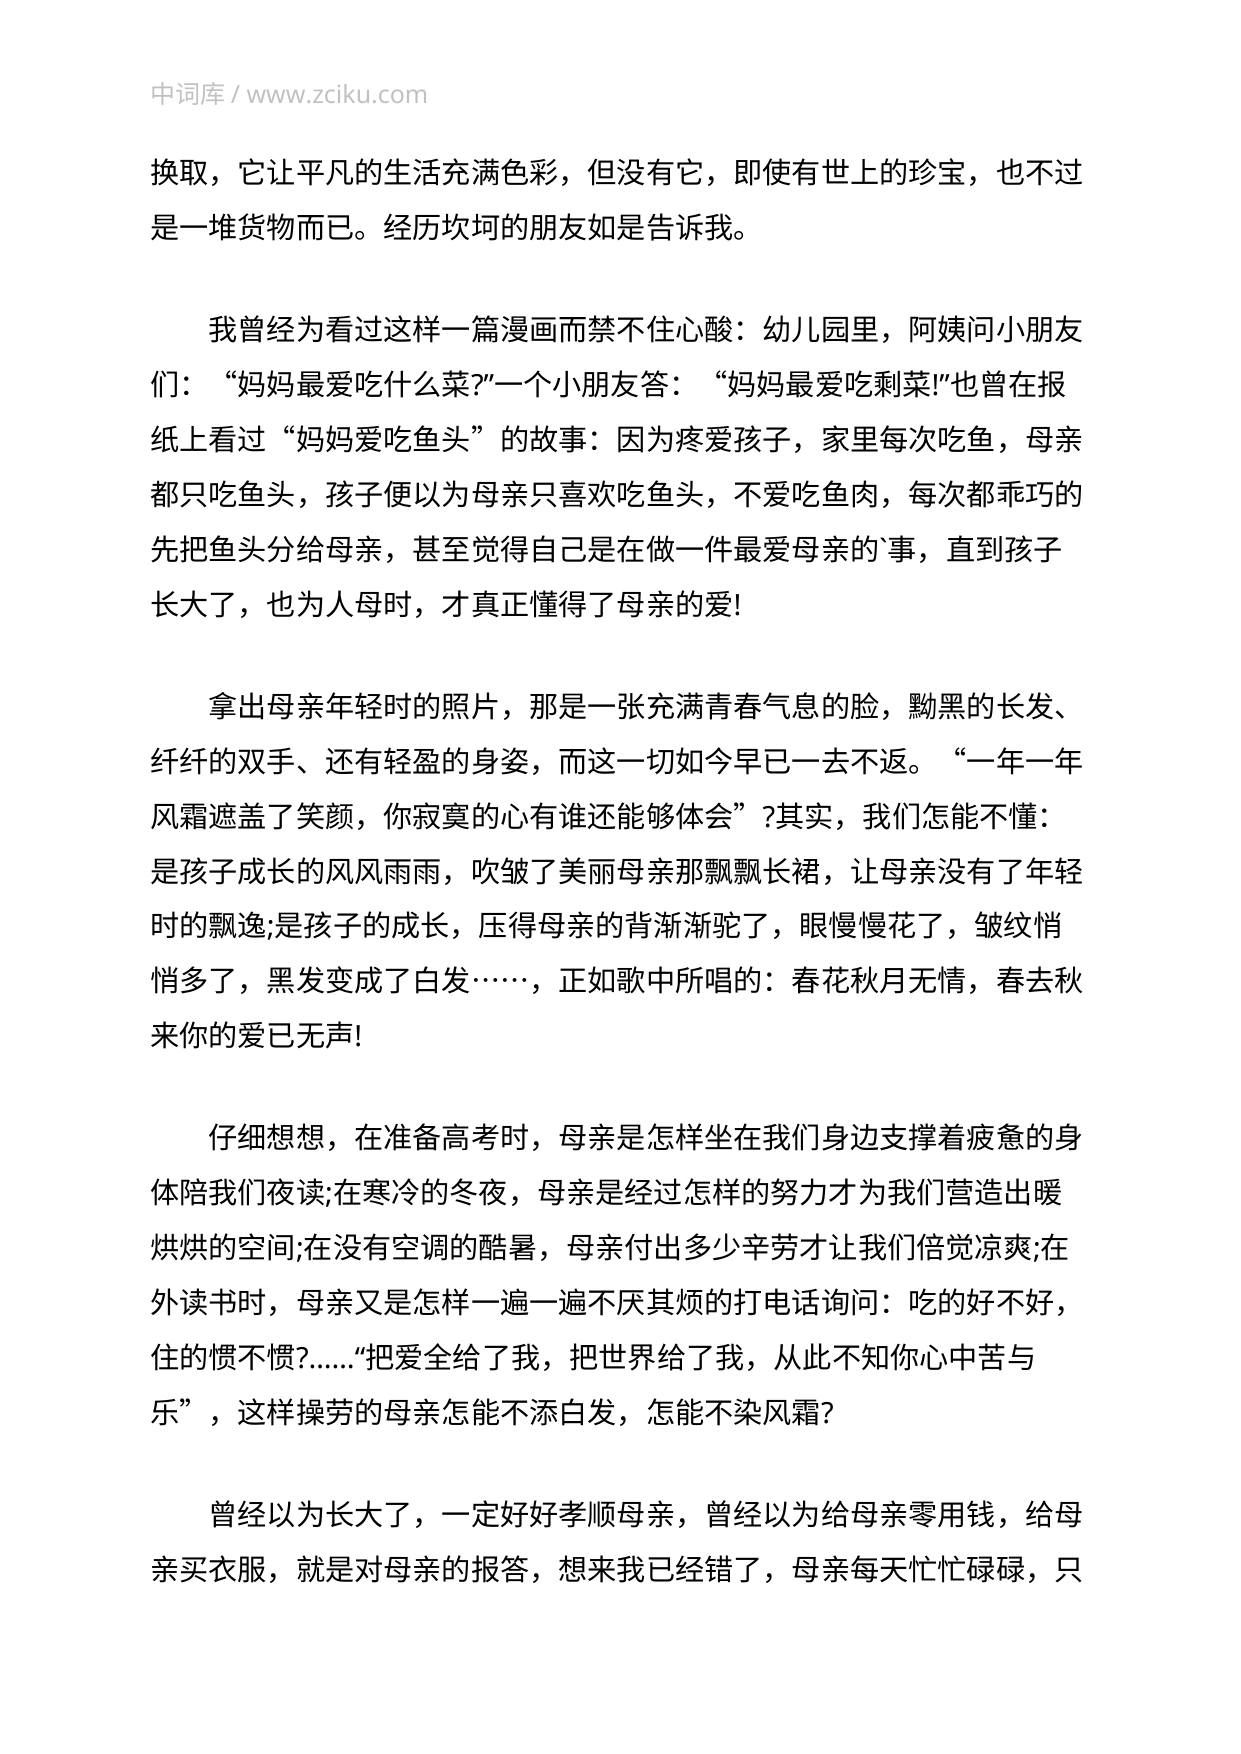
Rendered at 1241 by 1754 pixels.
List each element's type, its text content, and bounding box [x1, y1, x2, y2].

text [150, 1492, 1090, 1589]
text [150, 150, 1090, 247]
text 拿出母亲年轻时的照片，那是一张充满青春气息的脸，黝黑的长发、纤纤的双手、还有轻盈的身姿，而这一切如今早已一去不返。“一年一年风霜遮盖了笑颜，你寂寞的心有谁还能够体会”?其实，我们怎能不懂：是孩子成长的风风雨雨，吹皱了美丽母亲那飘飘长裙，让母亲没有了年轻时的飘逸;是孩子的成长，压得母亲的背渐渐驼了，眼慢慢花了，皱纹悄悄多了，黑发变成了白发……，正如歌中所唱的：春花秋月无情，春去秋来你的爱已无声! [150, 683, 1090, 1055]
text 仔细想想，在准备高考时，母亲是怎样坐在我们身边支撑着疲惫的身体陪我们夜读;在寒冷的冬夜，母亲是经过怎样的努力才为我们营造出暖烘烘的空间;在没有空调的酷暑，母亲付出多少辛劳才让我们倍觉凉爽;在外读书时，母亲又是怎样一遍一遍不厌其烦的打电话询问：吃的好不好，住的惯不惯?……“把爱全给了我，把世界给了我，从此不知你心中苦与乐”，这样操劳的母亲怎能不添白发，怎能不染风霜? [150, 1115, 1090, 1432]
text 我曾经为看过这样一篇漫画而禁不住心酸：幼儿园里，阿姨问小朋友们：“妈妈最爱吃什么菜?”一个小朋友答：“妈妈最爱吃剩菜!”也曾在报纸上看过“妈妈爱吃鱼头”的故事：因为疼爱孩子，家里每次吃鱼，母亲都只吃鱼头，孩子便以为母亲只喜欢吃鱼头，不爱吃鱼肉，每次都乖巧的先把鱼头分给母亲，甚至觉得自己是在做一件最爱母亲的`事，直到孩子长大了，也为人母时，才真正懂得了母亲的爱! [150, 307, 1090, 624]
